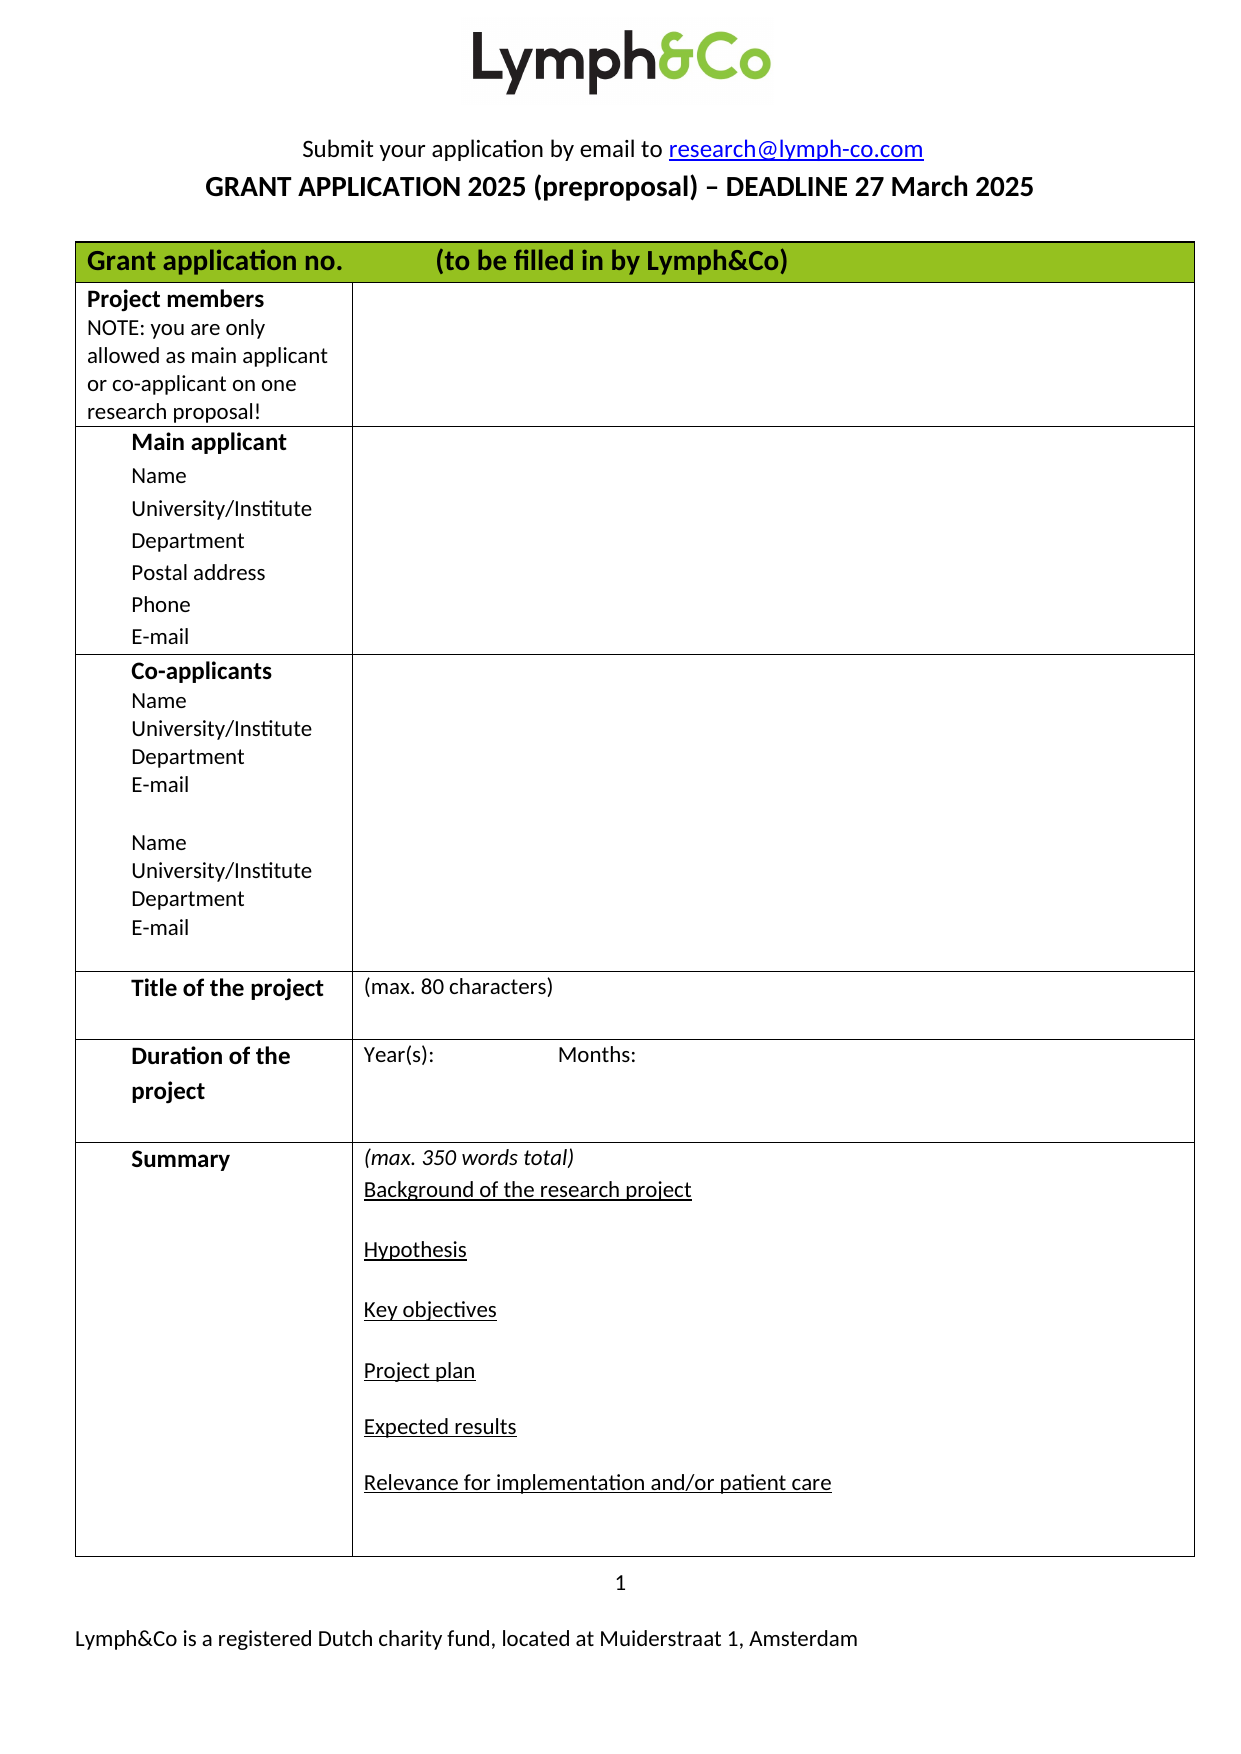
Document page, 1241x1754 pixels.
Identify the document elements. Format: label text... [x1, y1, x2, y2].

table_header Grant application no. (to be filled in by Lymph&Co) [76, 243, 1194, 282]
table_cell Co-applicants Name University/Institute Department E-mail Name University/Institute Department E-mail [76, 655, 352, 971]
text Submit your application by email to research@lymph-co.com [16, 133, 1209, 164]
table_cell [353, 427, 1194, 654]
table_cell Summary [76, 1143, 352, 1556]
table_cell Main applicant Name University/Institute Department Postal address Phone E-mail [76, 427, 352, 654]
table_cell Year(s): Months: [353, 1040, 1194, 1142]
table_cell (max. 350 words total) Background of the research project Hypothesis Key objectives Project plan Expected results Relevance for implementation and/or patient care [353, 1143, 1194, 1556]
table_cell Project members NOTE: you are only allowed as main applicant or co-applicant on one research proposal! [76, 283, 352, 426]
table_cell Title of the project [76, 972, 352, 1039]
table_cell (max. 80 characters) [353, 972, 1194, 1039]
table_cell Duration of the project [76, 1040, 352, 1142]
table_cell [353, 283, 1194, 426]
text GRANT APPLICATION 2025 (preproposal) – DEADLINE 27 March 2025 [75, 168, 1165, 204]
table_cell [353, 655, 1194, 971]
picture [461, 17, 774, 105]
